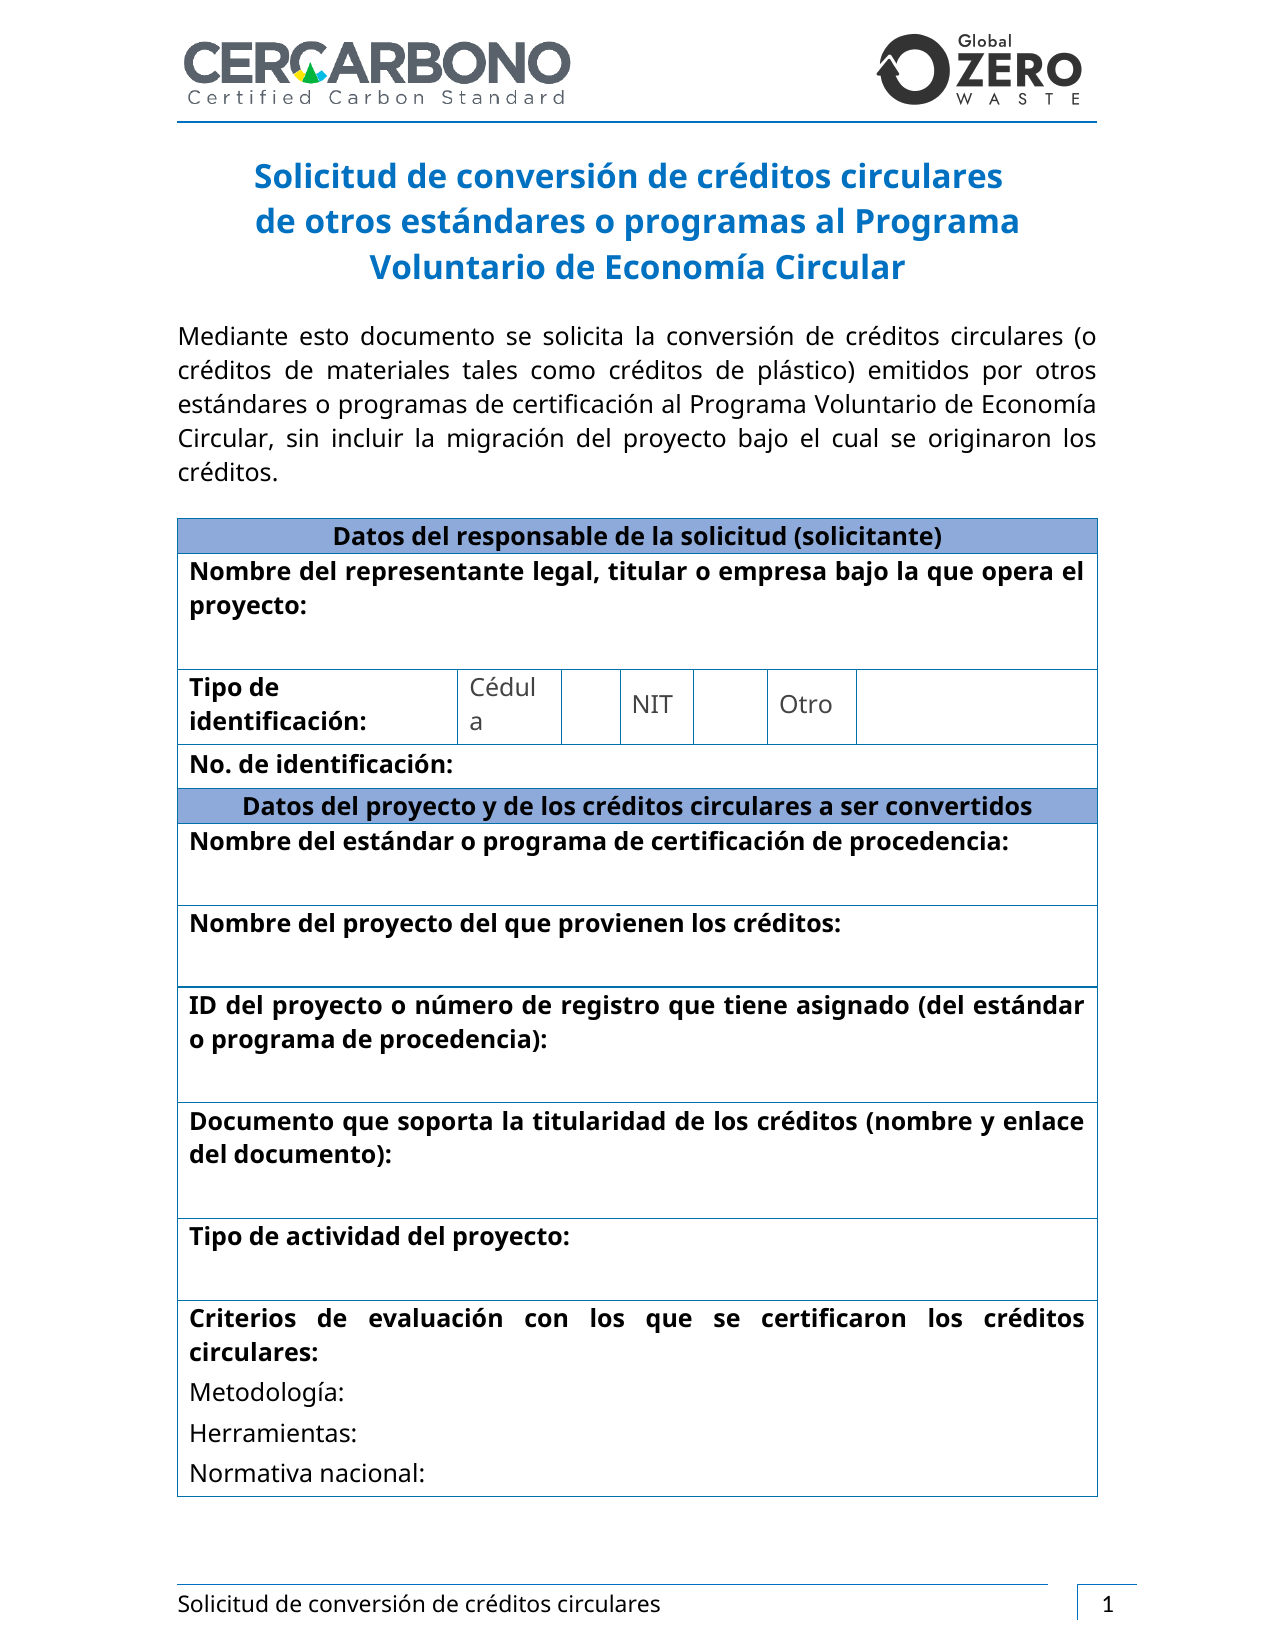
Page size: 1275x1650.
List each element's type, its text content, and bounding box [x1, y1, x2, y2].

table_cell Nombre del representante legal, titular o empresa bajo la que opera el proyecto: [178, 554, 1097, 669]
table_cell Tipo de actividad del proyecto: [178, 1219, 1097, 1299]
picture [182, 40, 572, 106]
picture [871, 29, 1086, 111]
table_cell Cédula [458, 670, 561, 744]
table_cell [178, 1301, 1097, 1496]
table_cell NIT [621, 670, 693, 744]
table_cell Otro [768, 670, 856, 744]
table_cell ID del proyecto o número de registro que tiene asignado (del estándar o programa de procedencia): [178, 988, 1097, 1102]
table_cell Datos del proyecto y de los créditos circulares a ser convertidos [178, 789, 1097, 823]
table_cell Nombre del estándar o programa de certificación de procedencia: [178, 824, 1097, 905]
text Mediante esto documento se solicita la conversión de créditos circulares (o créditos de materiales tales como créditos de plástico) emitidos por otros estándares o programas de certificación al Programa Voluntario de Economía Circular, sin incluir la migración del proyecto bajo el cual se originaron los créditos. [177, 318, 1098, 489]
table_cell [694, 670, 767, 744]
table_cell Documento que soporta la titularidad de los créditos (nombre y enlace del documento): [178, 1103, 1097, 1218]
table_header Datos del responsable de la solicitud (solicitante) [178, 519, 1097, 553]
table_cell No. de identificación: [178, 745, 1097, 788]
table_cell Tipo de identificación: [178, 670, 457, 744]
table_cell [562, 670, 620, 744]
text Solicitud de conversión de créditos circulares de otros estándares o programas al Programa Voluntario de Economía Circular [177, 153, 1098, 289]
table_cell [857, 670, 1097, 744]
table_cell Nombre del proyecto del que provienen los créditos: [178, 906, 1097, 986]
